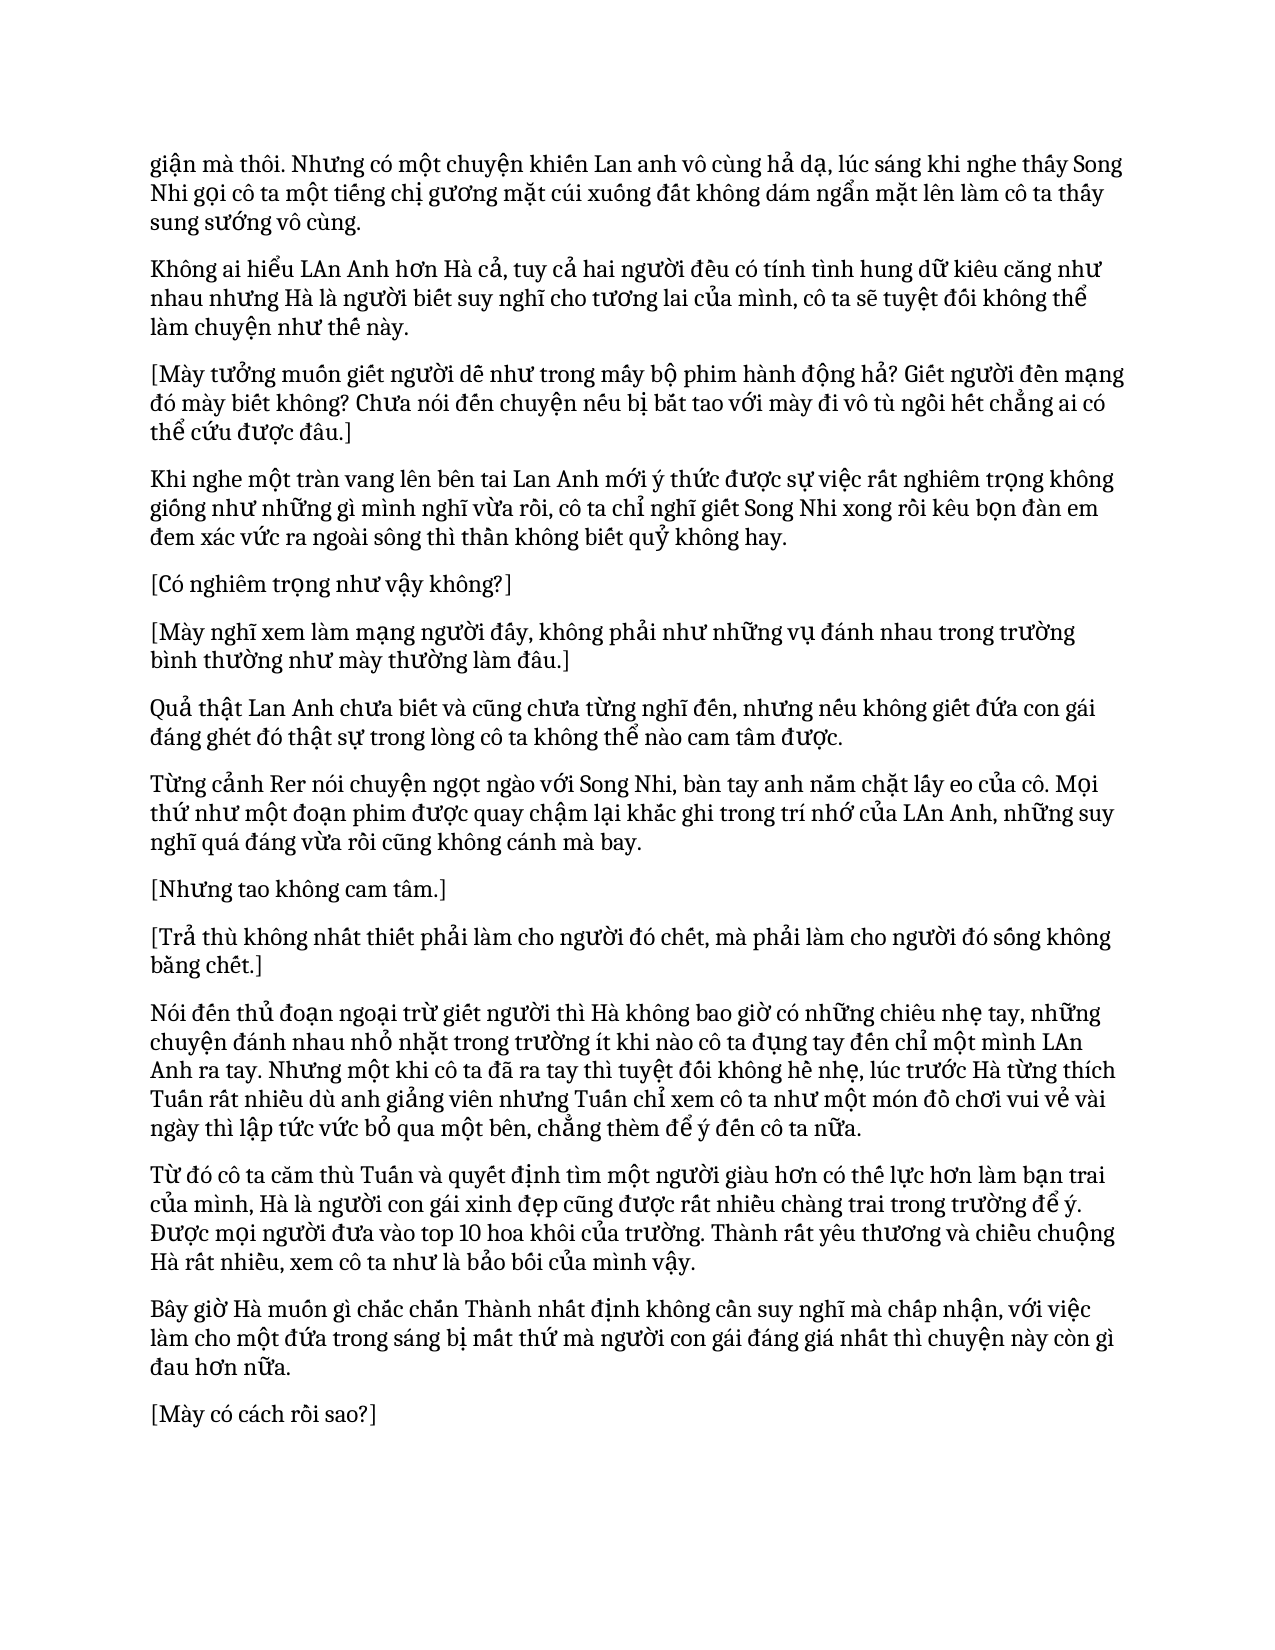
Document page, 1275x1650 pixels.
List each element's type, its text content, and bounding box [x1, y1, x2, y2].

text Khi nghe một tràn vang lên bên tai Lan Anh mới ý thức được sự việc rất nghiêm trọng không giống như những gì mình nghĩ vừa rồi, cô ta chỉ nghĩ giết Song Nhi xong rồi kêu bọn đàn em đem xác vức ra ngoài sông thì thần không biết quỷ không hay. [150, 465, 1125, 551]
text Bây giờ Hà muốn gì chắc chắn Thành nhất định không cần suy nghĩ mà chấp nhận, với việc làm cho một đứa trong sáng bị mất thứ mà người con gái đáng giá nhất thì chuyện này còn gì đau hơn nữa. [150, 1295, 1125, 1381]
text [Có nghiêm trọng như vậy không?] [150, 570, 1125, 599]
text Nói đến thủ đoạn ngoại trừ giết người thì Hà không bao giờ có những chiêu nhẹ tay, những chuyện đánh nhau nhỏ nhặt trong trường ít khi nào cô ta đụng tay đến chỉ một mình LAn Anh ra tay. Nhưng một khi cô ta đã ra tay thì tuyệt đối không hề nhẹ, lúc trước Hà từng thích Tuấn rất nhiều dù anh giảng viên nhưng Tuấn chỉ xem cô ta như một món đồ chơi vui vẻ vài ngày thì lập tức vức bỏ qua một bên, chẳng thèm để ý đến cô ta nữa. [150, 999, 1125, 1142]
text [Mày có cách rồi sao?] [150, 1400, 1125, 1429]
text [Nhưng tao không cam tâm.] [150, 875, 1125, 904]
text [Mày tưởng muốn giết người dễ như trong mấy bộ phim hành động hả? Giết người đền mạng đó mày biết không? Chưa nói đến chuyện nếu bị bắt tao với mày đi vô tù ngồi hết chẳng ai có thể cứu được đâu.] [150, 360, 1125, 446]
text Không ai hiểu LAn Anh hơn Hà cả, tuy cả hai người đều có tính tình hung dữ kiêu căng như nhau nhưng Hà là người biết suy nghĩ cho tương lai của mình, cô ta sẽ tuyệt đối không thể làm chuyện như thế này. [150, 255, 1125, 341]
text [150, 150, 1125, 236]
text [Trả thù không nhất thiết phải làm cho người đó chết, mà phải làm cho người đó sống không bằng chết.] [150, 922, 1125, 980]
text [Mày nghĩ xem làm mạng người đấy, không phải như những vụ đánh nhau trong trường bình thường như mày thường làm đâu.] [150, 617, 1125, 675]
text Từng cảnh Rer nói chuyện ngọt ngào với Song Nhi, bàn tay anh nắm chặt lấy eo của cô. Mọi thứ như một đoạn phim được quay chậm lại khắc ghi trong trí nhớ của LAn Anh, những suy nghĩ quá đáng vừa rồi cũng không cánh mà bay. [150, 770, 1125, 856]
text Quả thật Lan Anh chưa biết và cũng chưa từng nghĩ đến, nhưng nếu không giết đứa con gái đáng ghét đó thật sự trong lòng cô ta không thể nào cam tâm được. [150, 694, 1125, 751]
text Từ đó cô ta căm thù Tuấn và quyết định tìm một người giàu hơn có thế lực hơn làm bạn trai của mình, Hà là người con gái xinh đẹp cũng được rất nhiều chàng trai trong trường để ý. Được mọi người đưa vào top 10 hoa khôi của trường. Thành rất yêu thương và chiều chuộng Hà rất nhiều, xem cô ta như là bảo bối của mình vậy. [150, 1161, 1125, 1276]
